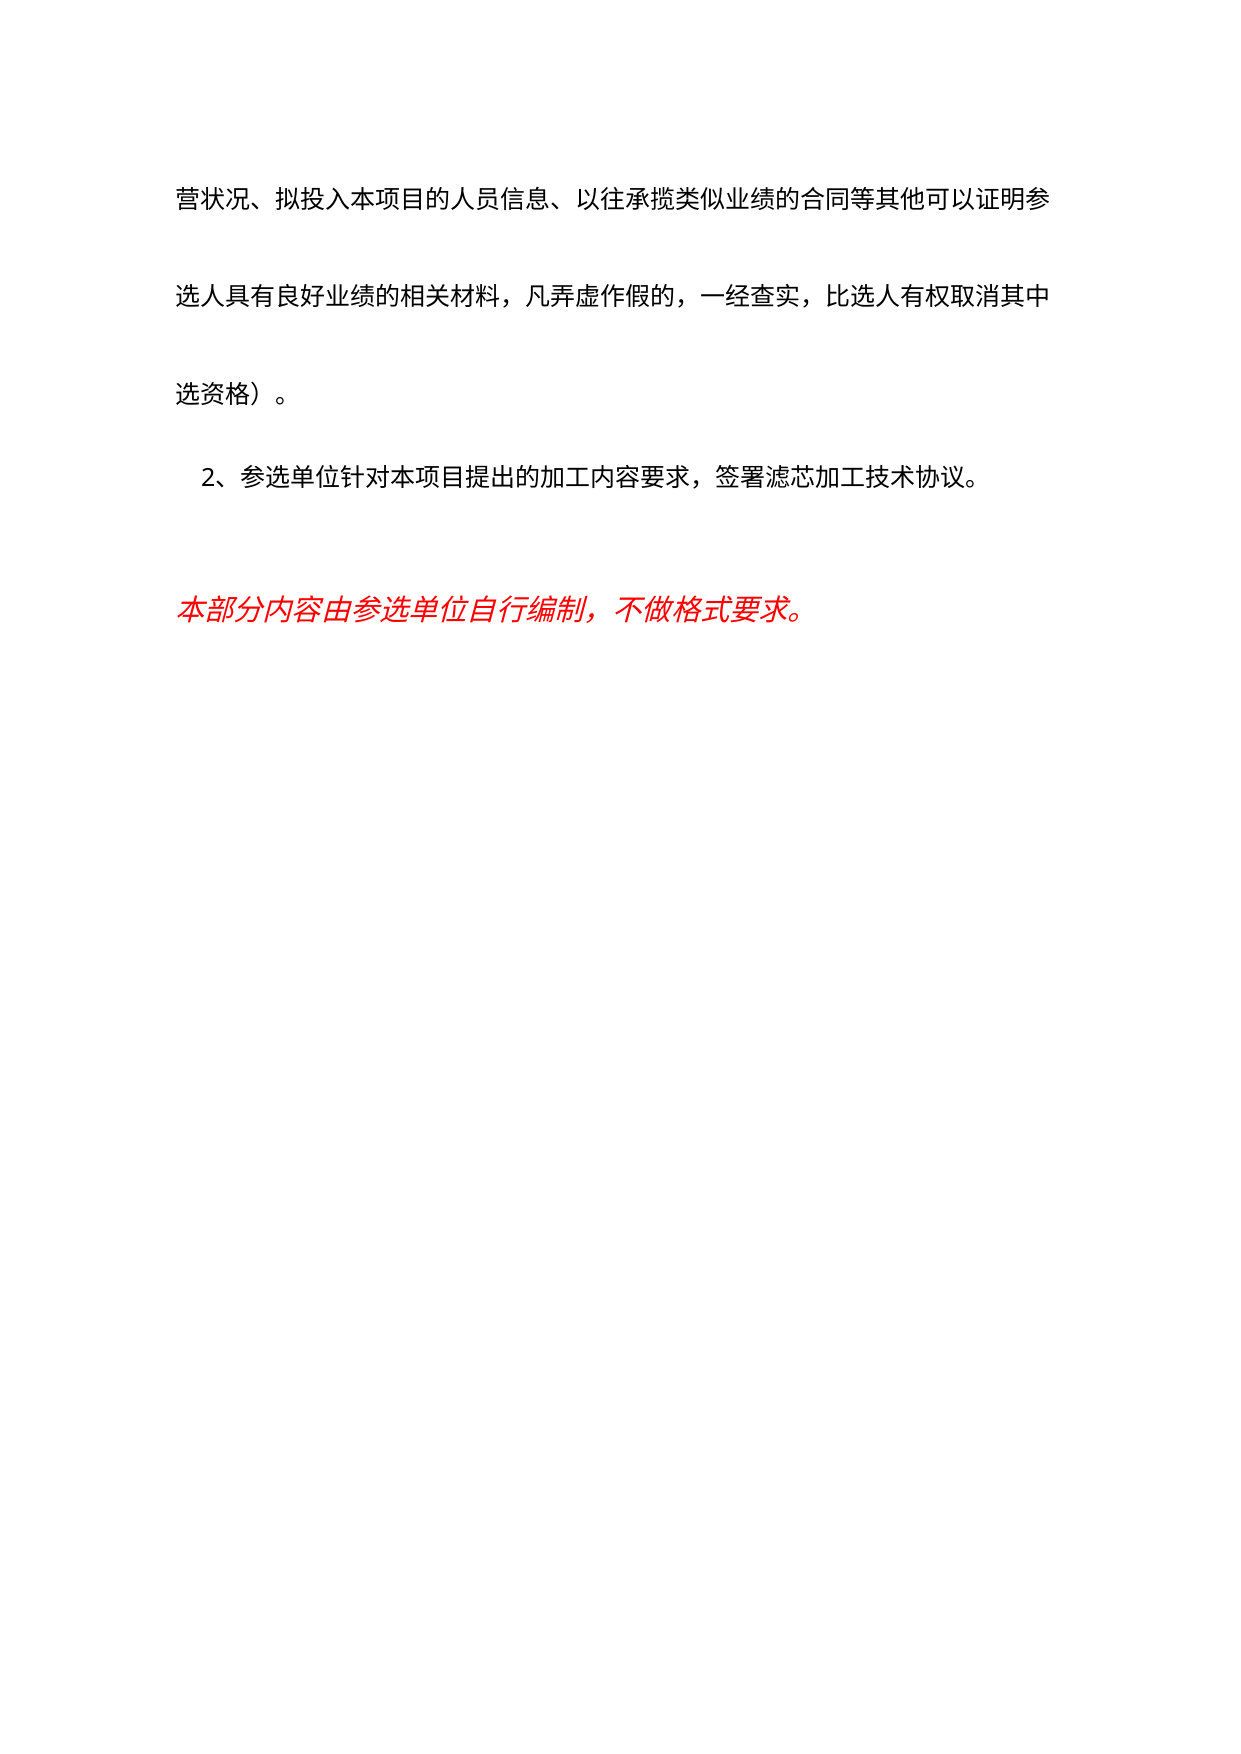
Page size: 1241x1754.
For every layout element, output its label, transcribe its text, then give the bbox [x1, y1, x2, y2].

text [175, 165, 1065, 425]
text 本部分内容由参选单位自行编制，不做格式要求。 [175, 575, 1065, 640]
text 2、参选单位针对本项目提出的加工内容要求，签署滤芯加工技术协议。 [175, 443, 1065, 508]
